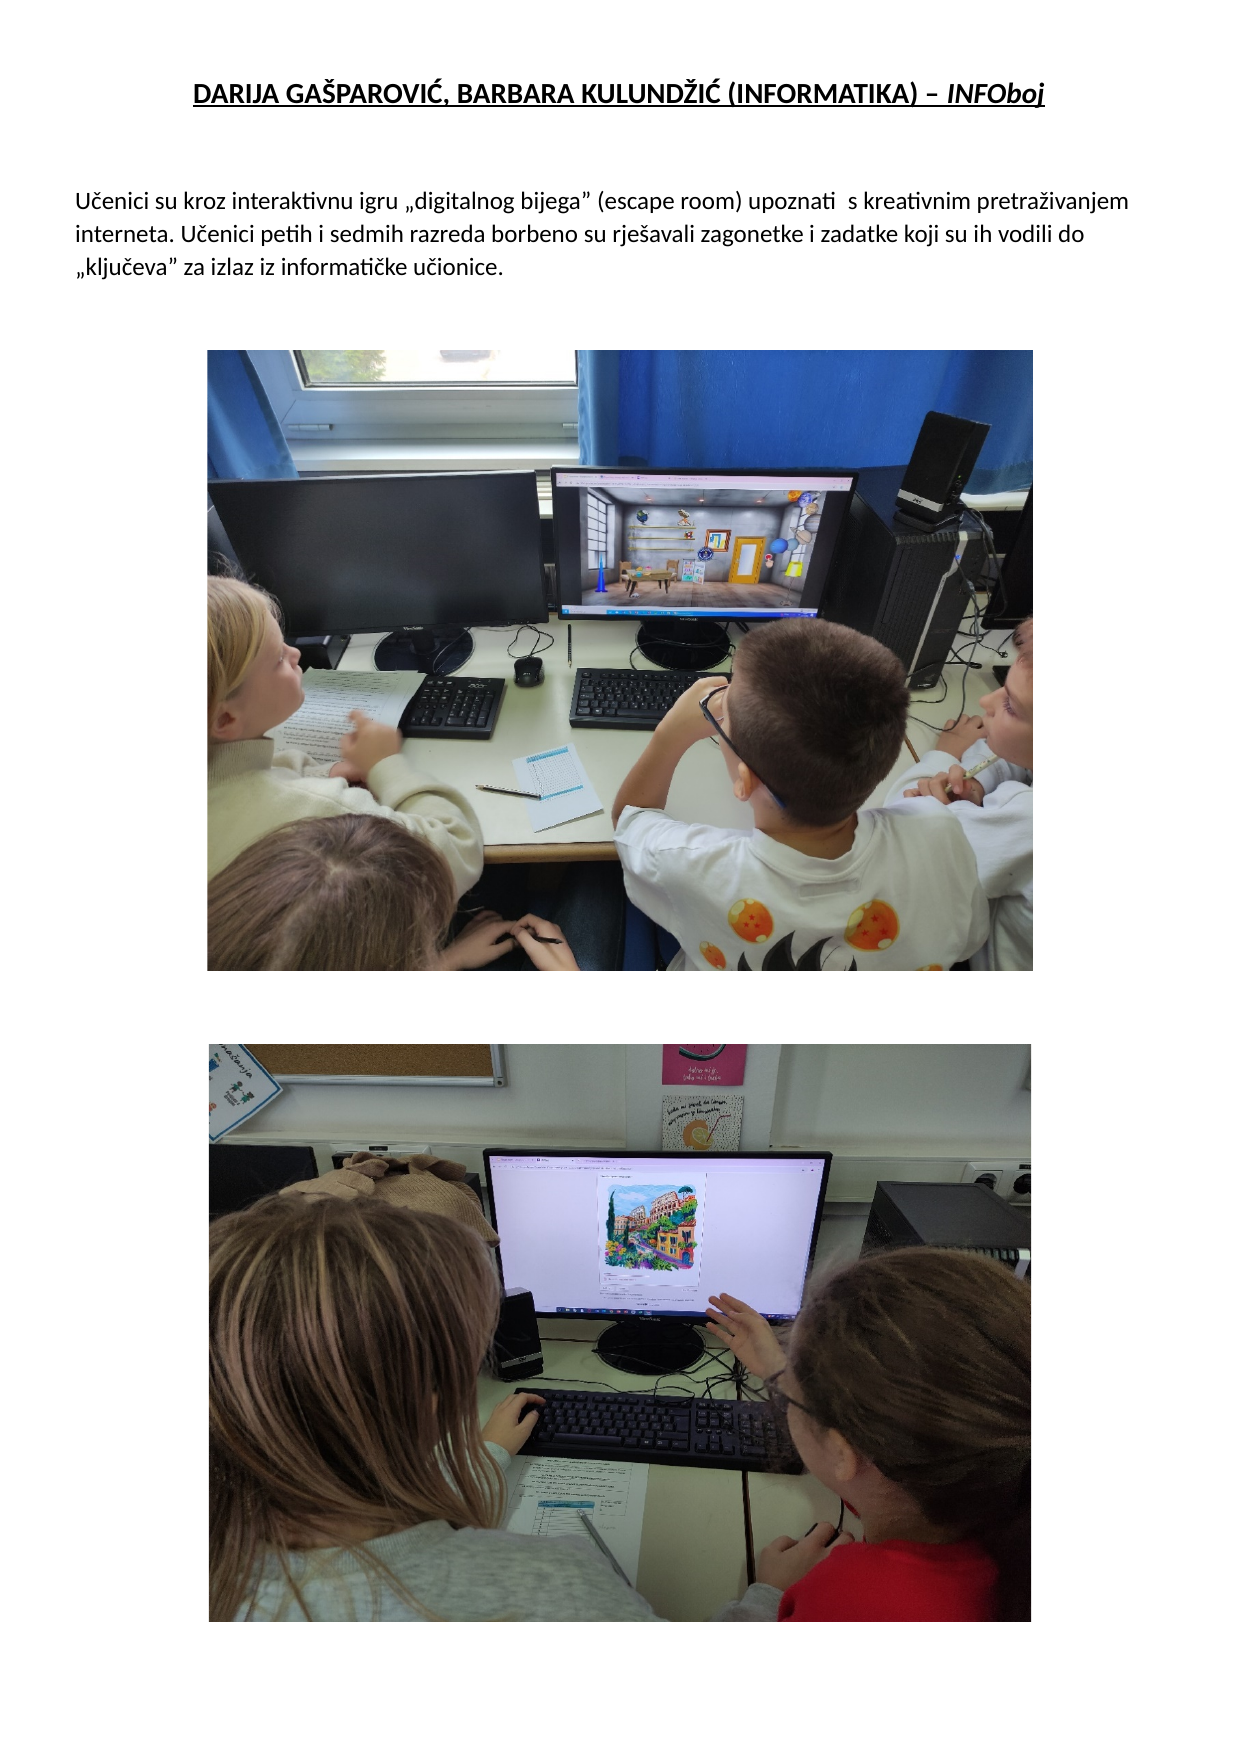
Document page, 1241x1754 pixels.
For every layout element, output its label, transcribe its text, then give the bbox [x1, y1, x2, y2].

text Učenici su kroz interaktivnu igru „digitalnog bijega” (escape room) upoznati s kreativnim pretraživanjem interneta. Učenici petih i sedmih razreda borbeno su rješavali zagonetke i zadatke koji su ih vodili do „ključeva” za izlaz iz informatičke učionice. [75, 185, 1165, 282]
text DARIJA GAŠPAROVIĆ, BARBARA KULUNDŽIĆ (INFORMATIKA) – INFOboj [75, 75, 1165, 111]
picture [208, 1044, 1032, 1622]
picture [207, 350, 1033, 971]
